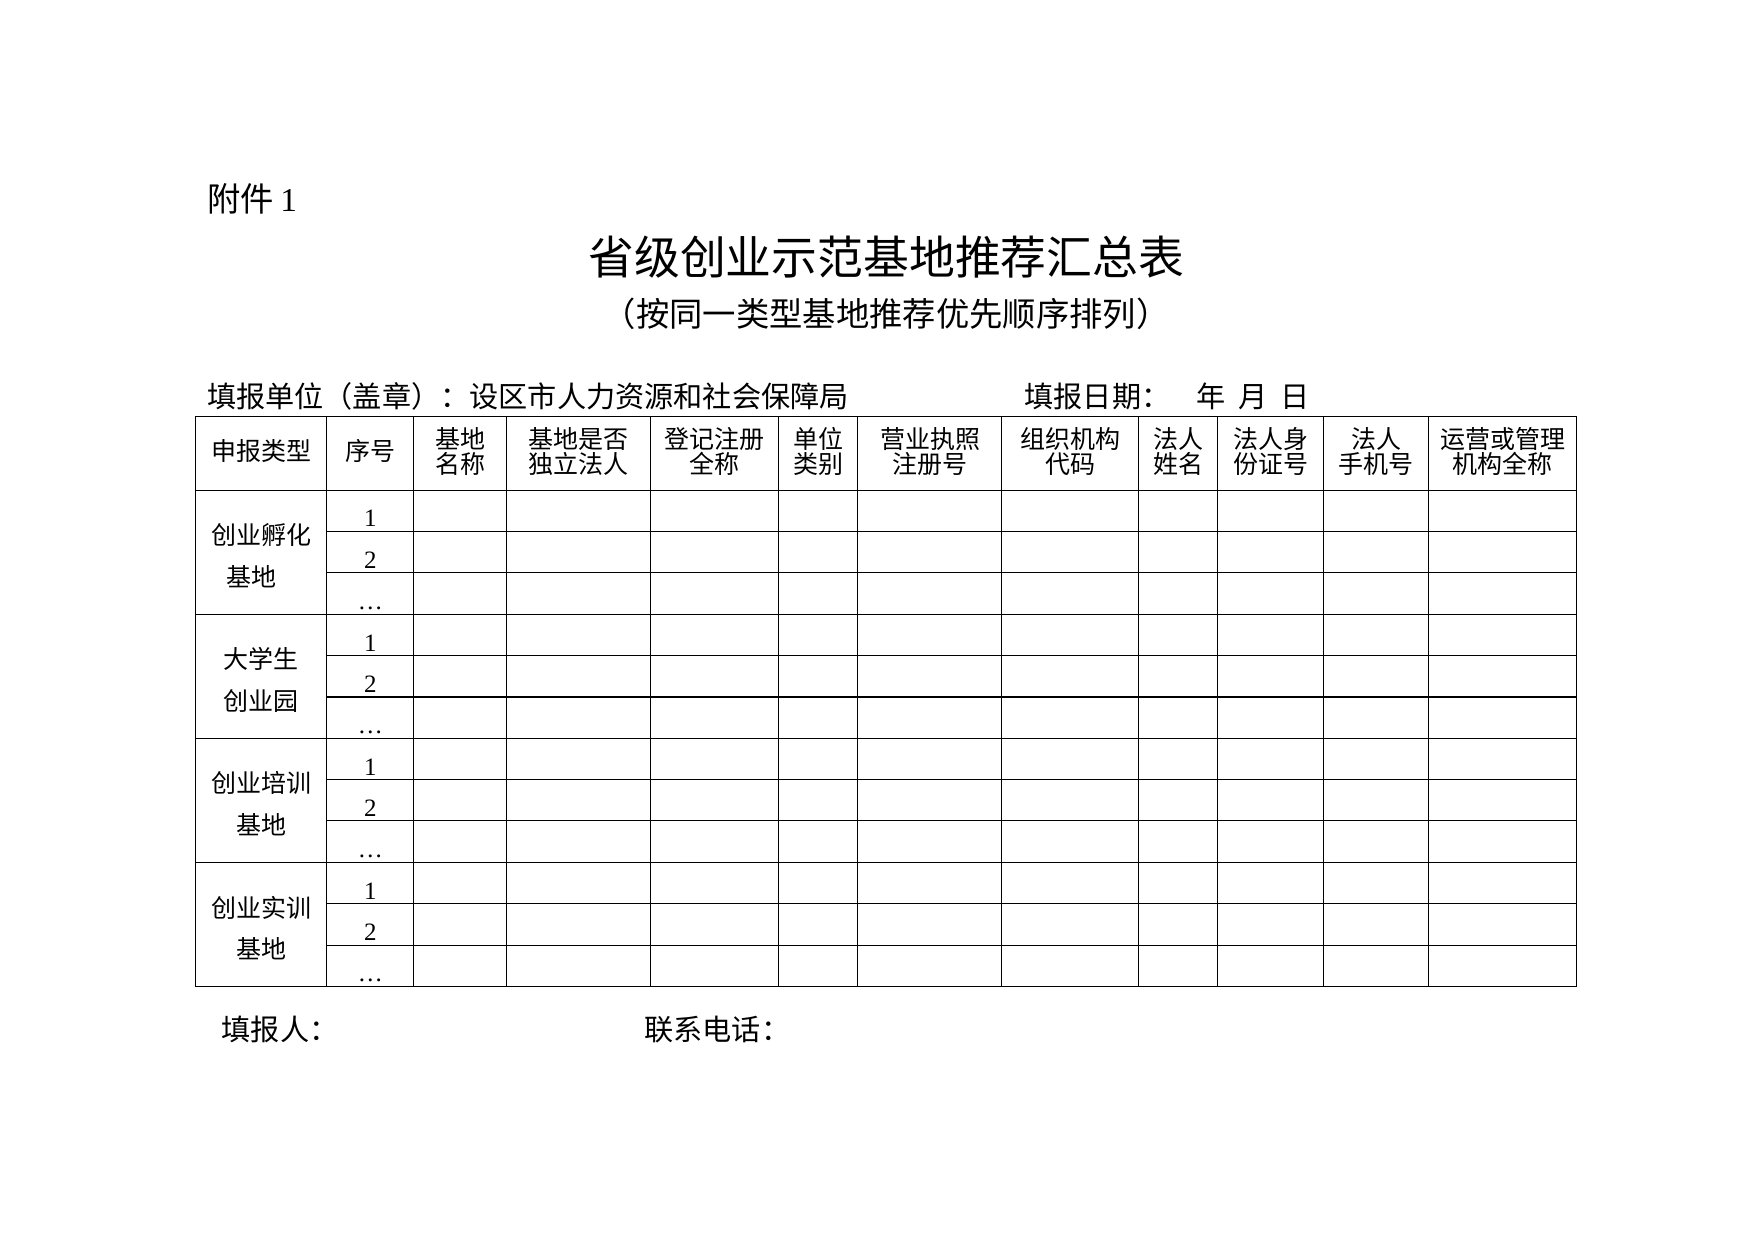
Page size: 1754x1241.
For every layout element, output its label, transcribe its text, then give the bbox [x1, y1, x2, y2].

table_cell [1429, 821, 1576, 862]
table_cell [651, 615, 778, 655]
table_cell [1324, 656, 1428, 696]
table_cell [1139, 821, 1217, 862]
text 填报人： 联系电话： [207, 987, 1565, 1048]
table_cell [1002, 573, 1138, 614]
table_cell 创业孵化基地 [196, 491, 326, 614]
table_cell [414, 821, 506, 862]
table_cell … [327, 946, 413, 986]
table_cell [1002, 656, 1138, 696]
table_cell [1429, 573, 1576, 614]
table_header 单位类别 [779, 417, 857, 489]
table_cell [651, 821, 778, 862]
table_cell [1139, 698, 1217, 738]
table_cell [1002, 780, 1138, 820]
table_cell [858, 615, 1001, 655]
table_cell [1002, 821, 1138, 862]
table_cell [1139, 780, 1217, 820]
table_cell [414, 491, 506, 531]
table_cell [1002, 491, 1138, 531]
table_cell [414, 656, 506, 696]
table_cell [779, 698, 857, 738]
table_cell [1429, 532, 1576, 572]
table_cell [1429, 946, 1576, 986]
table_cell [1139, 904, 1217, 944]
table_cell [1324, 946, 1428, 986]
table_header 运营或管理机构全称 [1429, 417, 1576, 489]
table_cell 2 [327, 656, 413, 696]
table_cell [1139, 532, 1217, 572]
table_cell [507, 821, 650, 862]
table_cell [1002, 863, 1138, 903]
table_cell [414, 780, 506, 820]
table_cell [1324, 532, 1428, 572]
table_cell [779, 573, 857, 614]
table_cell [1324, 491, 1428, 531]
table_cell [1324, 821, 1428, 862]
table_cell [1218, 573, 1323, 614]
table_cell [1139, 656, 1217, 696]
table_cell [414, 863, 506, 903]
table_cell [414, 904, 506, 944]
table_cell [1002, 615, 1138, 655]
table_cell [651, 739, 778, 779]
table_cell [1002, 946, 1138, 986]
table_cell [1429, 904, 1576, 944]
table_cell [858, 863, 1001, 903]
table_cell [507, 532, 650, 572]
table_cell [1002, 532, 1138, 572]
table_cell [858, 532, 1001, 572]
table_cell [779, 904, 857, 944]
table_header 登记注册全称 [651, 417, 778, 489]
table_cell [1324, 698, 1428, 738]
table_cell 2 [327, 904, 413, 944]
table_cell [1139, 946, 1217, 986]
table_cell [651, 491, 778, 531]
text 省级创业示范基地推荐汇总表 [207, 221, 1565, 287]
table_cell [1218, 491, 1323, 531]
table_cell [1324, 904, 1428, 944]
table_cell [779, 532, 857, 572]
table_cell [651, 904, 778, 944]
table_cell [414, 615, 506, 655]
table_cell [651, 780, 778, 820]
table_cell [1139, 573, 1217, 614]
table_cell [1218, 739, 1323, 779]
table_cell [1218, 698, 1323, 738]
text 附件1 [207, 159, 1565, 221]
table_header 基地 名称 [414, 417, 506, 489]
table_cell [1139, 615, 1217, 655]
table_cell [1429, 615, 1576, 655]
table_cell 创业培训基地 [196, 739, 326, 862]
table_cell 1 [327, 491, 413, 531]
table_cell [1002, 904, 1138, 944]
table_header 法人姓名 [1139, 417, 1217, 489]
table_cell [414, 739, 506, 779]
table_cell [1002, 739, 1138, 779]
table_cell [1429, 739, 1576, 779]
table_cell [414, 573, 506, 614]
table_header 申报类型 [196, 417, 326, 489]
table_cell [1324, 573, 1428, 614]
table_cell 2 [327, 780, 413, 820]
table_cell [779, 491, 857, 531]
table_cell [507, 863, 650, 903]
table_cell 大学生 创业园 [196, 615, 326, 738]
table_cell [1324, 863, 1428, 903]
table_cell [414, 946, 506, 986]
table_cell [779, 615, 857, 655]
table_cell [507, 698, 650, 738]
table_header 序号 [327, 417, 413, 489]
table_cell [858, 739, 1001, 779]
table_cell [1429, 863, 1576, 903]
table_cell [779, 863, 857, 903]
table_cell [651, 573, 778, 614]
table_cell [1324, 780, 1428, 820]
table_cell [779, 946, 857, 986]
table_cell [858, 904, 1001, 944]
table_cell … [327, 573, 413, 614]
table_cell [858, 821, 1001, 862]
table_cell [1218, 946, 1323, 986]
table_cell [1139, 863, 1217, 903]
table_cell [858, 946, 1001, 986]
table_cell [651, 656, 778, 696]
table_cell … [327, 821, 413, 862]
table_header 基地是否独立法人 [507, 417, 650, 489]
table_cell [1429, 491, 1576, 531]
table_cell [507, 491, 650, 531]
table_cell [1218, 821, 1323, 862]
table_cell [1218, 780, 1323, 820]
table_cell [414, 698, 506, 738]
table_cell [507, 739, 650, 779]
table_cell [1218, 615, 1323, 655]
table_cell [507, 615, 650, 655]
table_cell … [327, 698, 413, 738]
table_cell [507, 656, 650, 696]
table_cell [1429, 698, 1576, 738]
table_cell [1218, 532, 1323, 572]
table_cell [507, 904, 650, 944]
table_cell 1 [327, 739, 413, 779]
table_cell [651, 946, 778, 986]
table_cell [779, 656, 857, 696]
table_cell 2 [327, 532, 413, 572]
table_cell [858, 656, 1001, 696]
table_cell 1 [327, 863, 413, 903]
table_cell [1002, 698, 1138, 738]
table_cell [779, 821, 857, 862]
table_cell [1324, 739, 1428, 779]
table_cell [507, 573, 650, 614]
table_cell [858, 780, 1001, 820]
table_cell [1429, 656, 1576, 696]
text （按同一类型基地推荐优先顺序排列） [207, 287, 1565, 336]
table_cell [1324, 615, 1428, 655]
table_cell [1218, 656, 1323, 696]
table_header 法人身份证号 [1218, 417, 1323, 489]
table_cell [1139, 739, 1217, 779]
table_cell [858, 698, 1001, 738]
table_cell [858, 491, 1001, 531]
table_cell [651, 863, 778, 903]
table_cell [1139, 491, 1217, 531]
table_cell [1218, 904, 1323, 944]
table_cell [651, 698, 778, 738]
table_cell 创业实训基地 [196, 863, 326, 986]
table_cell [507, 780, 650, 820]
table_cell [1429, 780, 1576, 820]
table_cell [858, 573, 1001, 614]
table_cell 1 [327, 615, 413, 655]
table_header 法人 手机号 [1324, 417, 1428, 489]
table_cell [779, 780, 857, 820]
table_header 营业执照注册号 [858, 417, 1001, 489]
table_cell [779, 739, 857, 779]
table_cell [651, 532, 778, 572]
table_cell [1218, 863, 1323, 903]
table_cell [507, 946, 650, 986]
table_cell [414, 532, 506, 572]
table_header 组织机构代码 [1002, 417, 1138, 489]
text 填报单位（盖章）：设区市人力资源和社会保障局 填报日期： 年 月 日 [207, 374, 1565, 416]
